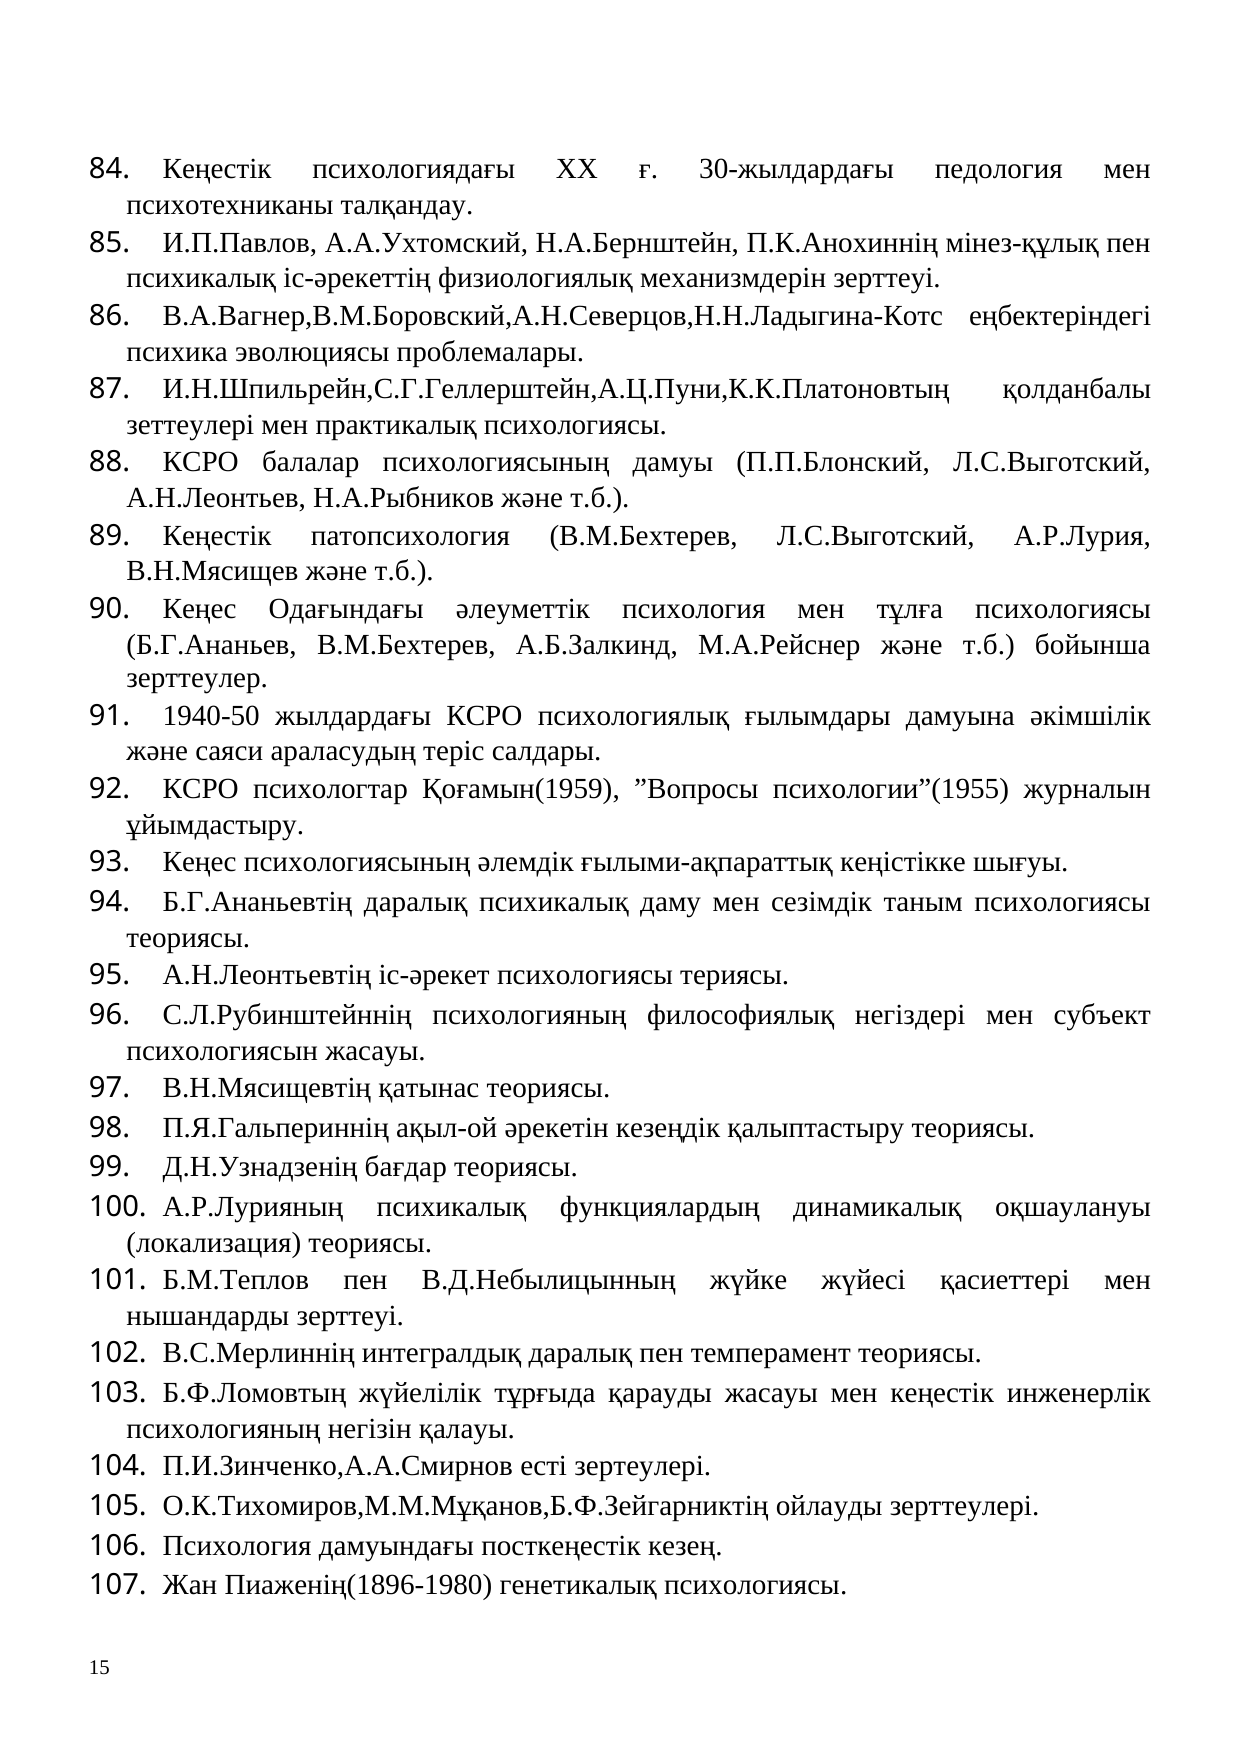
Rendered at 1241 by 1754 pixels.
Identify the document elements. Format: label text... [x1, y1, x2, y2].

list А.Н.Леонтьевтiң iс-әрекет психологиясы териясы. [89, 953, 1152, 993]
list Кеңестiк патопсихология (В.М.Бехтерев, Л.С.Выготский, А.Р.Лурия, В.Н.Мясищев және т.б.). [89, 514, 1152, 587]
list Кеңес Одағындағы әлеуметтiк психология мен тұлға психологиясы (Б.Г.Ананьев, В.М.Бехтерев, А.Б.Залкинд, М.А.Рейснер және т.б.) бойынша зерттеулер. [89, 587, 1152, 694]
list П.Я.Гальпериннiң ақыл-ой әрекетiн кезеңдiк қалыптастыру теориясы. [89, 1106, 1152, 1146]
list КСРО балалар психологиясының дамуы (П.П.Блонский, Л.С.Выготский, А.Н.Леонтьев, Н.А.Рыбников және т.б.). [89, 441, 1152, 514]
list О.К.Тихомиров,М.М.Мұқанов,Б.Ф.Зейгарниктiң ойлауды зерттеулерi. [89, 1484, 1152, 1524]
list Б.Ф.Ломовтың жүйелiлiк тұрғыда қарауды жасауы мен кеңестiк инженерлiк психологияның негiзiн қалауы. [89, 1371, 1152, 1444]
list П.И.Зинченко,А.А.Смирнов естi зертеулерi. [89, 1444, 1152, 1484]
list Кеңестiк психологиядағы ХХ ғ. 30-жылдардағы педология мен психотехниканы талқандау. [89, 148, 1152, 221]
list И.Н.Шпильрейн,С.Г.Геллерштейн,А.Ц.Пуни,К.К.Платоновтың қолданбалы зеттеулерi мен практикалық психологиясы. [89, 367, 1152, 441]
list Кеңес психологиясының әлемдiк ғылыми-ақпараттық кеңiстiкке шығуы. [89, 840, 1152, 880]
list Д.Н.Узнадзенiң бағдар теориясы. [89, 1146, 1152, 1185]
list КСРО психологтар Қоғамын(1959), ”Вопросы психологии”(1955) журналын ұйымдастыру. [89, 767, 1152, 840]
list Б.Г.Ананьевтiң даралық психикалық даму мен сезiмдiк таным психологиясы теориясы. [89, 880, 1152, 953]
list В.Н.Мясищевтiң қатынас теориясы. [89, 1066, 1152, 1106]
list И.П.Павлов, А.А.Ухтомский, Н.А.Бернштейн, П.К.Анохиннiң мiнез-құлық пен психикалық iс-әрекеттiң физиологиялық механизмдерiн зерттеуi. [89, 221, 1152, 294]
list А.Р.Лурияның психикалық функциялардың динамикалық оқшаулануы (локализация) теориясы. [89, 1185, 1152, 1258]
list 1940-50 жылдардағы КСРО психологиялық ғылымдары дамуына әкiмшiлiк және саяси араласудың терiс салдары. [89, 694, 1152, 767]
list С.Л.Рубинштейннiң психологияның философиялық негiздерi мен субъект психологиясын жасауы. [89, 993, 1152, 1066]
list Психология дамуындағы посткеңестiк кезең. [89, 1524, 1152, 1564]
list Жан Пиаженiң(1896-1980) генетикалық психологиясы. [89, 1564, 1152, 1603]
list Б.М.Теплов пен В.Д.Небылицынның жүйке жүйесi қасиеттерi мен нышандарды зерттеуi. [89, 1258, 1152, 1332]
list В.С.Мерлиннiң интегралдық даралық пен темперамент теориясы. [89, 1332, 1152, 1371]
list В.А.Вагнер,В.М.Боровский,А.Н.Северцов,Н.Н.Ладыгина-Котс еңбектерiндегi психика эволюциясы проблемалары. [89, 294, 1152, 367]
